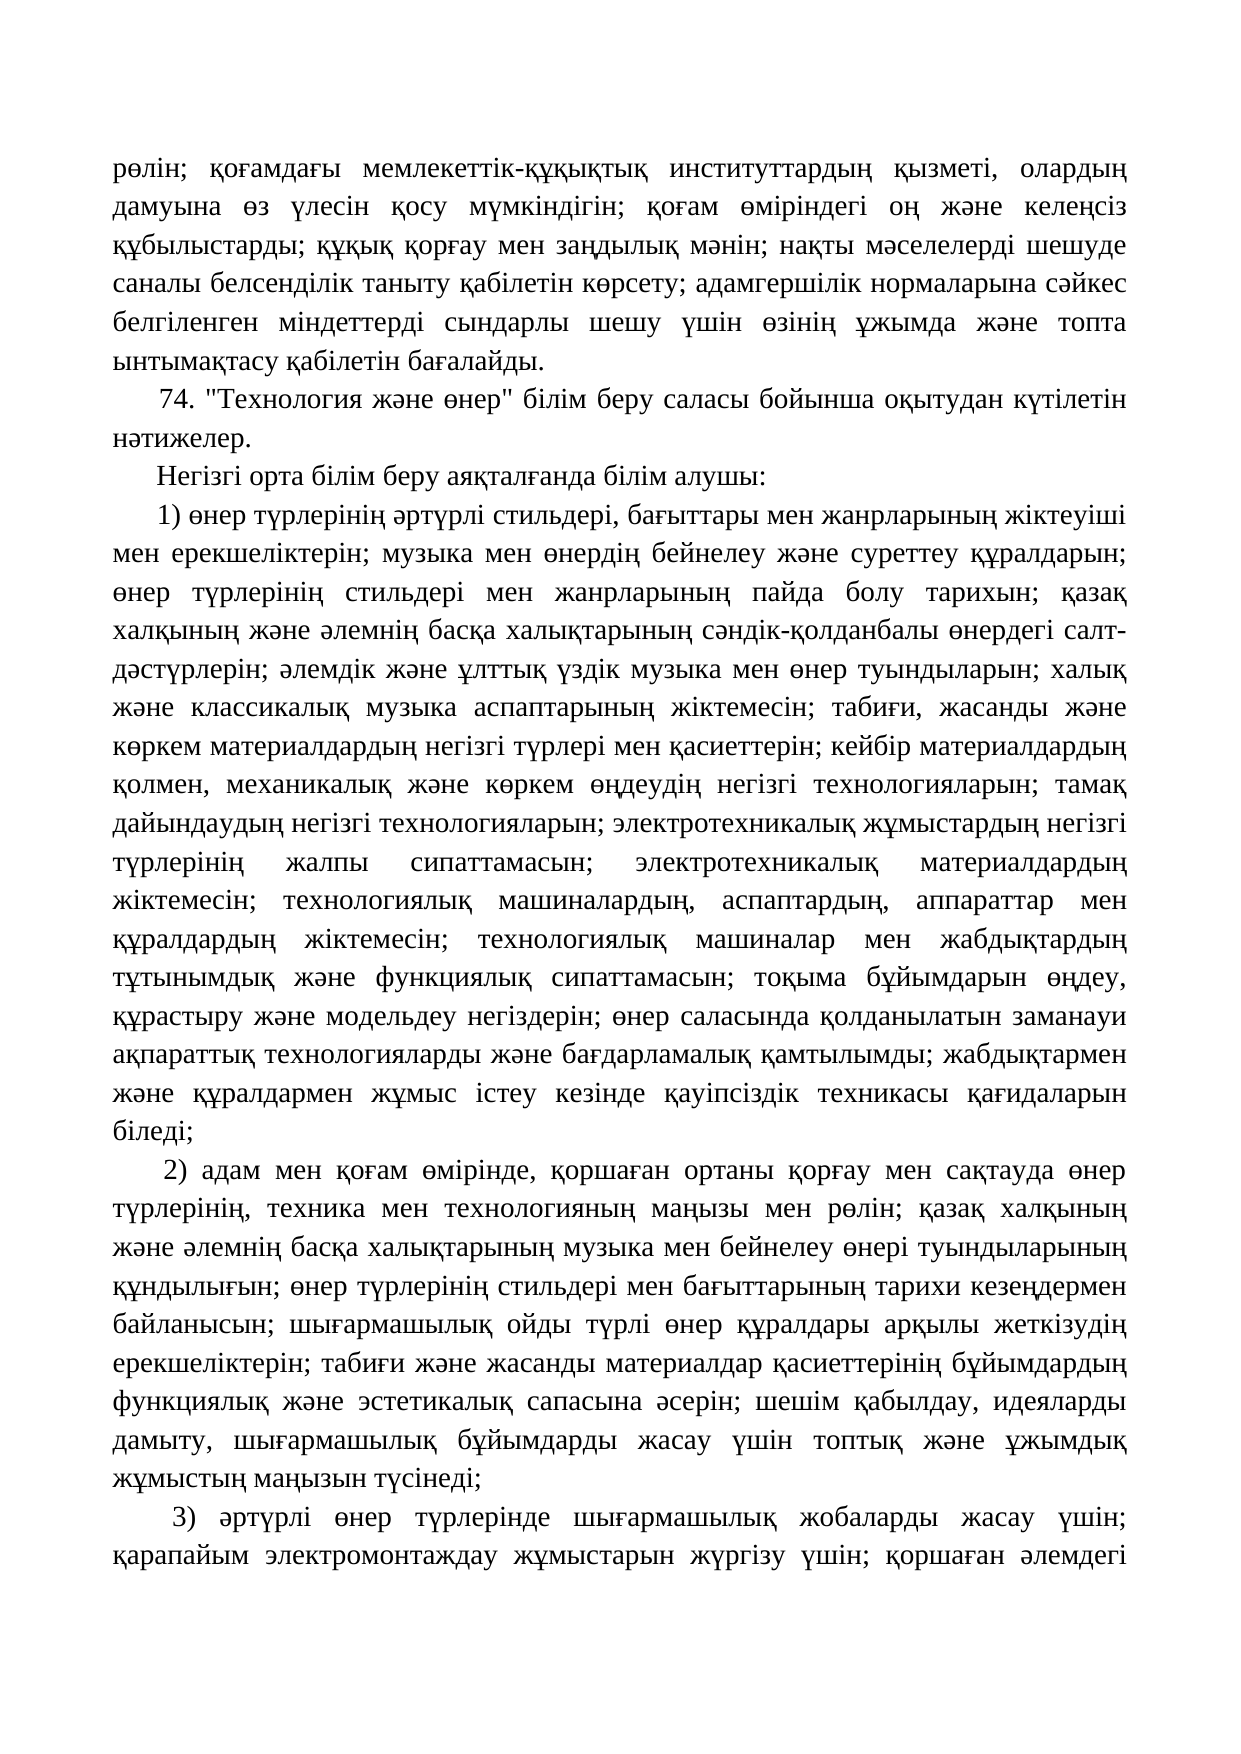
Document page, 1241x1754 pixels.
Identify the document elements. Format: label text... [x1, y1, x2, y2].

text 1) өнер түрлерінің әртүрлі стильдері, бағыттары мен жанрларының жіктеуіші мен ерекшеліктерін; музыка мен өнердің бейнелеу және суреттеу құралдарын; өнер түрлерінің стильдері мен жанрларының пайда болу тарихын; қазақ халқының және әлемнің басқа халықтарының сәндік-қолданбалы өнердегі салт-дәстүрлерін; әлемдік және ұлттық үздік музыка мен өнер туындыларын; халық және классикалық музыка аспаптарының жіктемесін; табиғи, жасанды және көркем материалдардың негізгі түрлері мен қасиеттерін; кейбір материалдардың қолмен, механикалық және көркем өңдеудің негізгі технологияларын; тамақ дайындаудың негізгі технологияларын; электротехникалық жұмыстардың негізгі түрлерінің жалпы сипаттамасын; электротехникалық материалдардың жіктемесін; технологиялық машиналардың, аспаптардың, аппараттар мен құралдардың жіктемесін; технологиялық машиналар мен жабдықтардың тұтынымдық және функциялық сипаттамасын; тоқыма бұйымдарын өңдеу, құрастыру және модельдеу негіздерін; өнер саласында қолданылатын заманауи ақпараттық технологияларды және бағдарламалық қамтылымды; жабдықтармен және құралдармен жұмыс істеу кезінде қауіпсіздік техникасы қағидаларын біледі; [112, 497, 1128, 1147]
text Негізгі орта білім беру аяқталғанда білім алушы: [112, 458, 1128, 492]
text 2) адам мен қоғам өмірінде, қоршаған ортаны қорғау мен сақтауда өнер түрлерінің, техника мен технологияның маңызы мен рөлін; қазақ халқының және әлемнің басқа халықтарының музыка мен бейнелеу өнері туындыларының құндылығын; өнер түрлерінің стильдері мен бағыттарының тарихи кезеңдермен байланысын; шығармашылық ойды түрлі өнер құралдары арқылы жеткізудің ерекшеліктерін; табиғи және жасанды материалдар қасиеттерінің бұйымдардың функциялық және эстетикалық сапасына әсерін; шешім қабылдау, идеяларды дамыту, шығармашылық бұйымдарды жасау үшін топтық және ұжымдық жұмыстың маңызын түсінеді; [112, 1152, 1128, 1494]
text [112, 1499, 1128, 1571]
text 74. "Технология және өнер" білім беру саласы бойынша оқытудан күтілетін нәтижелер. [112, 381, 1128, 453]
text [112, 150, 1128, 376]
